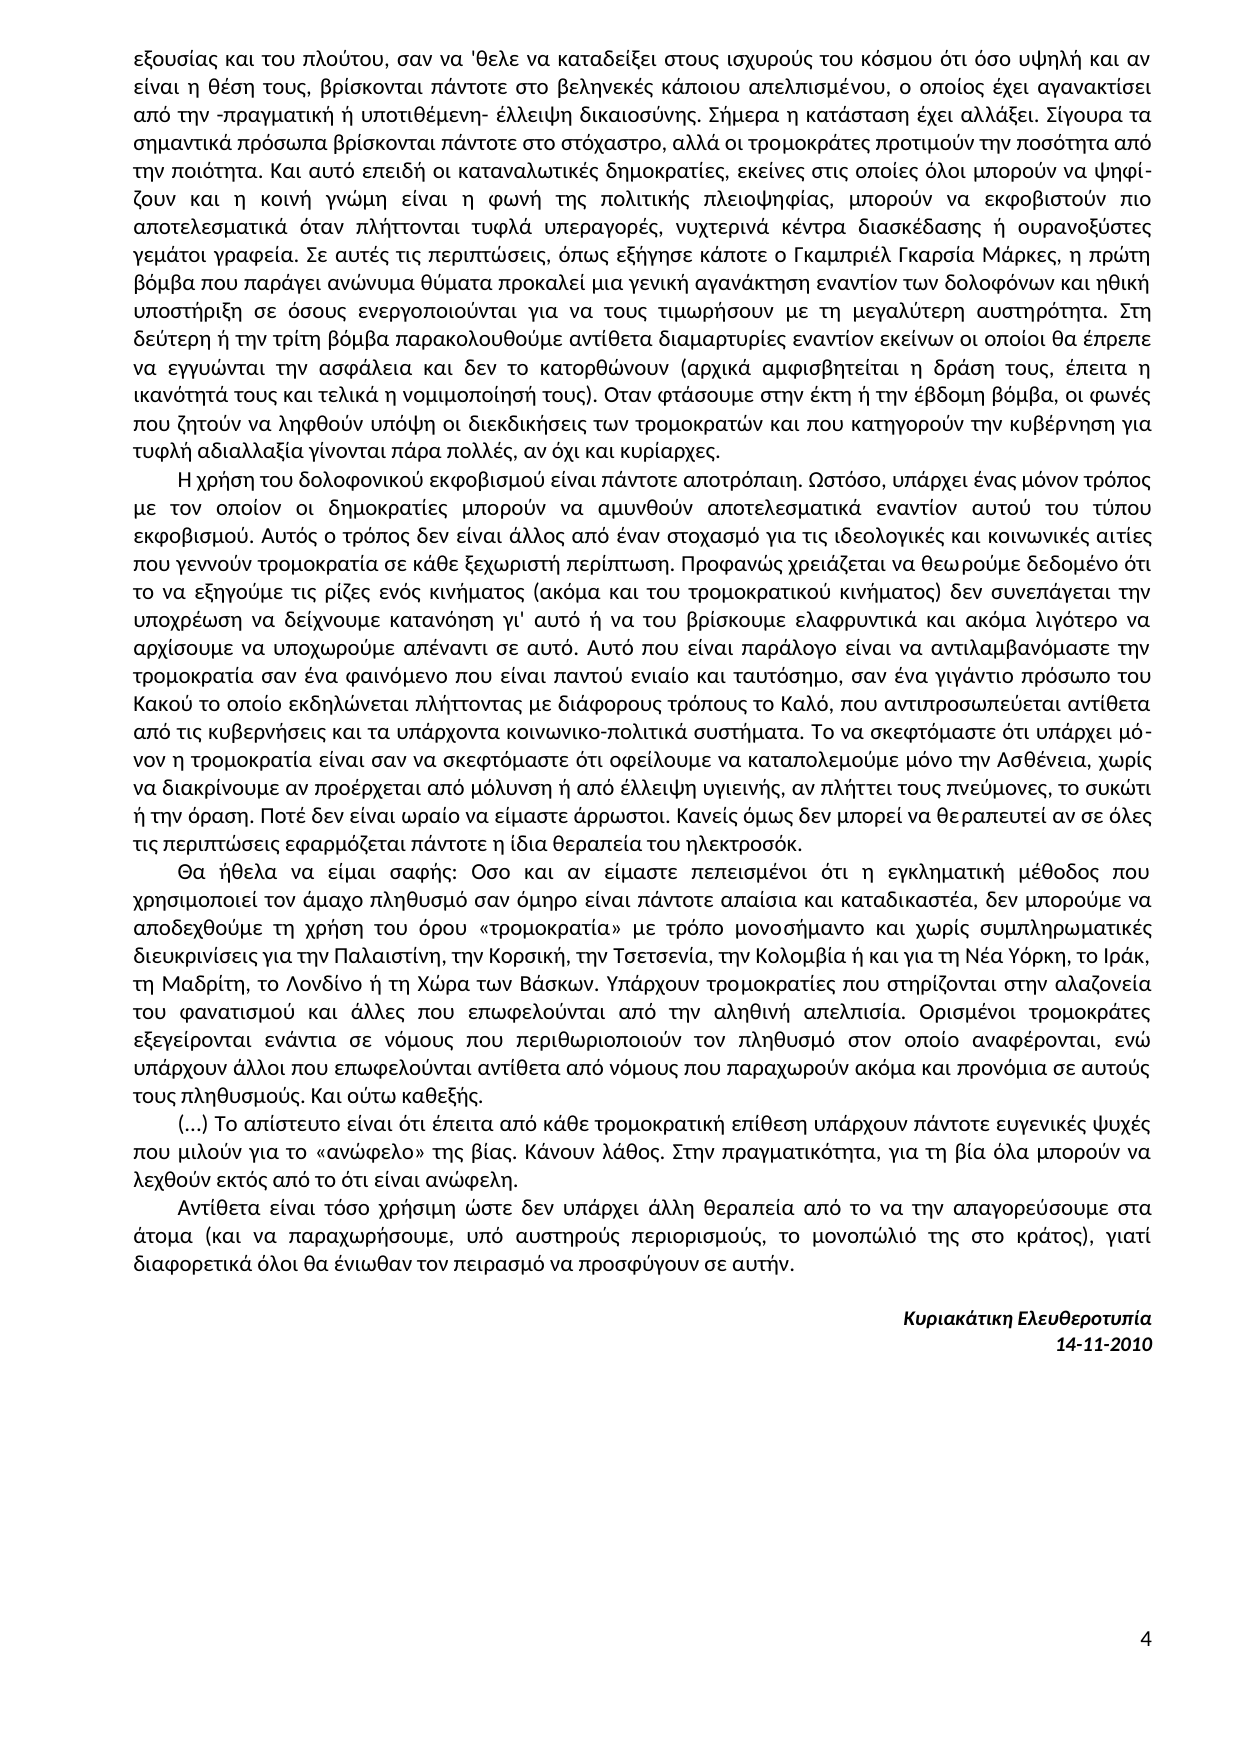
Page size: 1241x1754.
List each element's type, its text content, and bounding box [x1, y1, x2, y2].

text 14-11-2010 [118, 1331, 1152, 1356]
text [133, 44, 1152, 465]
text (...) Το απίστευτο είναι ότι έπειτα από κάθε τρομοκρατική επίθεση υπάρχουν πάντοτε ευγενικές ψυχές που μιλούν για το «ανώφελο» της βίας. Κάνουν λάθος. Στην πραγματικότητα, για τη βία όλα μπορούν να λεχθούν εκτός από το ότι είναι ανώφελη. [133, 1109, 1152, 1193]
text Κυριακάτικη Ελευθεροτυπία [118, 1305, 1152, 1331]
text Αντίθετα είναι τόσο χρήσιμη ώστε δεν υπάρχει άλλη θεραπεία από το να την απαγορεύσουμε στα άτομα (και να παραχωρήσουμε, υπό αυστηρούς περιορισμούς, το μονοπώλιό της στο κράτος), γιατί διαφορετικά όλοι θα ένιωθαν τον πειρασμό να προσφύγουν σε αυτήν. [133, 1193, 1152, 1277]
text Η χρήση του δολοφονικού εκφοβισμού είναι πάντοτε αποτρόπαιη. Ωστόσο, υπάρχει ένας μόνον τρόπος με τον οποίον οι δημοκρατίες μπορούν να αμυνθούν αποτελεσματικά εναντίον αυτού του τύπου εκφοβισμού. Αυτός ο τρόπος δεν είναι άλλος από έναν στοχασμό για τις ιδεολογικές και κοινωνικές αιτίες που γεννούν τρομοκρατία σε κάθε ξεχωριστή περίπτωση. Προφανώς χρειάζεται να θεωρούμε δεδομένο ότι το να εξηγούμε τις ρίζες ενός κινήματος (ακόμα και του τρομοκρατικού κινήματος) δεν συνεπάγεται την υποχρέωση να δείχνουμε κατανόηση γι' αυτό ή να του βρίσκουμε ελαφρυντικά και ακόμα λιγότερο να αρχίσουμε να υποχωρούμε απέναντι σε αυτό. Αυτό που είναι παράλογο είναι να αντιλαμβανόμαστε την τρομοκρατία σαν ένα φαινόμενο που είναι παντού ενιαίο και ταυτόσημο, σαν ένα γιγάντιο πρόσωπο του Κακού το οποίο εκδηλώνεται πλήττοντας με διάφορους τρόπους το Καλό, που αντιπροσωπεύεται αντίθετα από τις κυβερνήσεις και τα υπάρχοντα κοινωνικο-πολιτικά συστήματα. Το να σκεφτόμαστε ότι υπάρχει μόνον η τρομοκρατία είναι σαν να σκεφτόμαστε ότι οφείλουμε να καταπολεμούμε μόνο την Ασθένεια, χωρίς να διακρίνουμε αν προέρχεται από μόλυνση ή από έλλειψη υγιεινής, αν πλήττει τους πνεύμονες, το συκώτι ή την όραση. Ποτέ δεν είναι ωραίο να είμαστε άρρωστοι. Κανείς όμως δεν μπορεί να θεραπευτεί αν σε όλες τις περιπτώσεις εφαρμόζεται πάντοτε η ίδια θεραπεία του ηλεκτροσόκ. [133, 465, 1152, 857]
text Θα ήθελα να είμαι σαφής: Οσο και αν είμαστε πεπεισμένοι ότι η εγκληματική μέθοδος που χρησιμοποιεί τον άμαχο πληθυσμό σαν όμηρο είναι πάντοτε απαίσια και καταδικαστέα, δεν μπορούμε να αποδεχθούμε τη χρήση του όρου «τρομοκρατία» με τρόπο μονοσήμαντο και χωρίς συμπληρωματικές διευκρινίσεις για την Παλαιστίνη, την Κορσική, την Τσετσενία, την Κολομβία ή και για τη Νέα Υόρκη, το Ιράκ, τη Μαδρίτη, το Λονδίνο ή τη Χώρα των Βάσκων. Υπάρχουν τρομοκρατίες που στηρίζονται στην αλαζονεία του φανατισμού και άλλες που επωφελούνται από την αληθινή απελπισία. Ορισμένοι τρομοκράτες εξεγείρονται ενάντια σε νόμους που περιθωριοποιούν τον πληθυσμό στον οποίο αναφέρονται, ενώ υπάρχουν άλλοι που επωφελούνται αντίθετα από νόμους που παραχωρούν ακόμα και προνόμια σε αυτούς τους πληθυσμούς. Και ούτω καθεξής. [133, 857, 1152, 1109]
